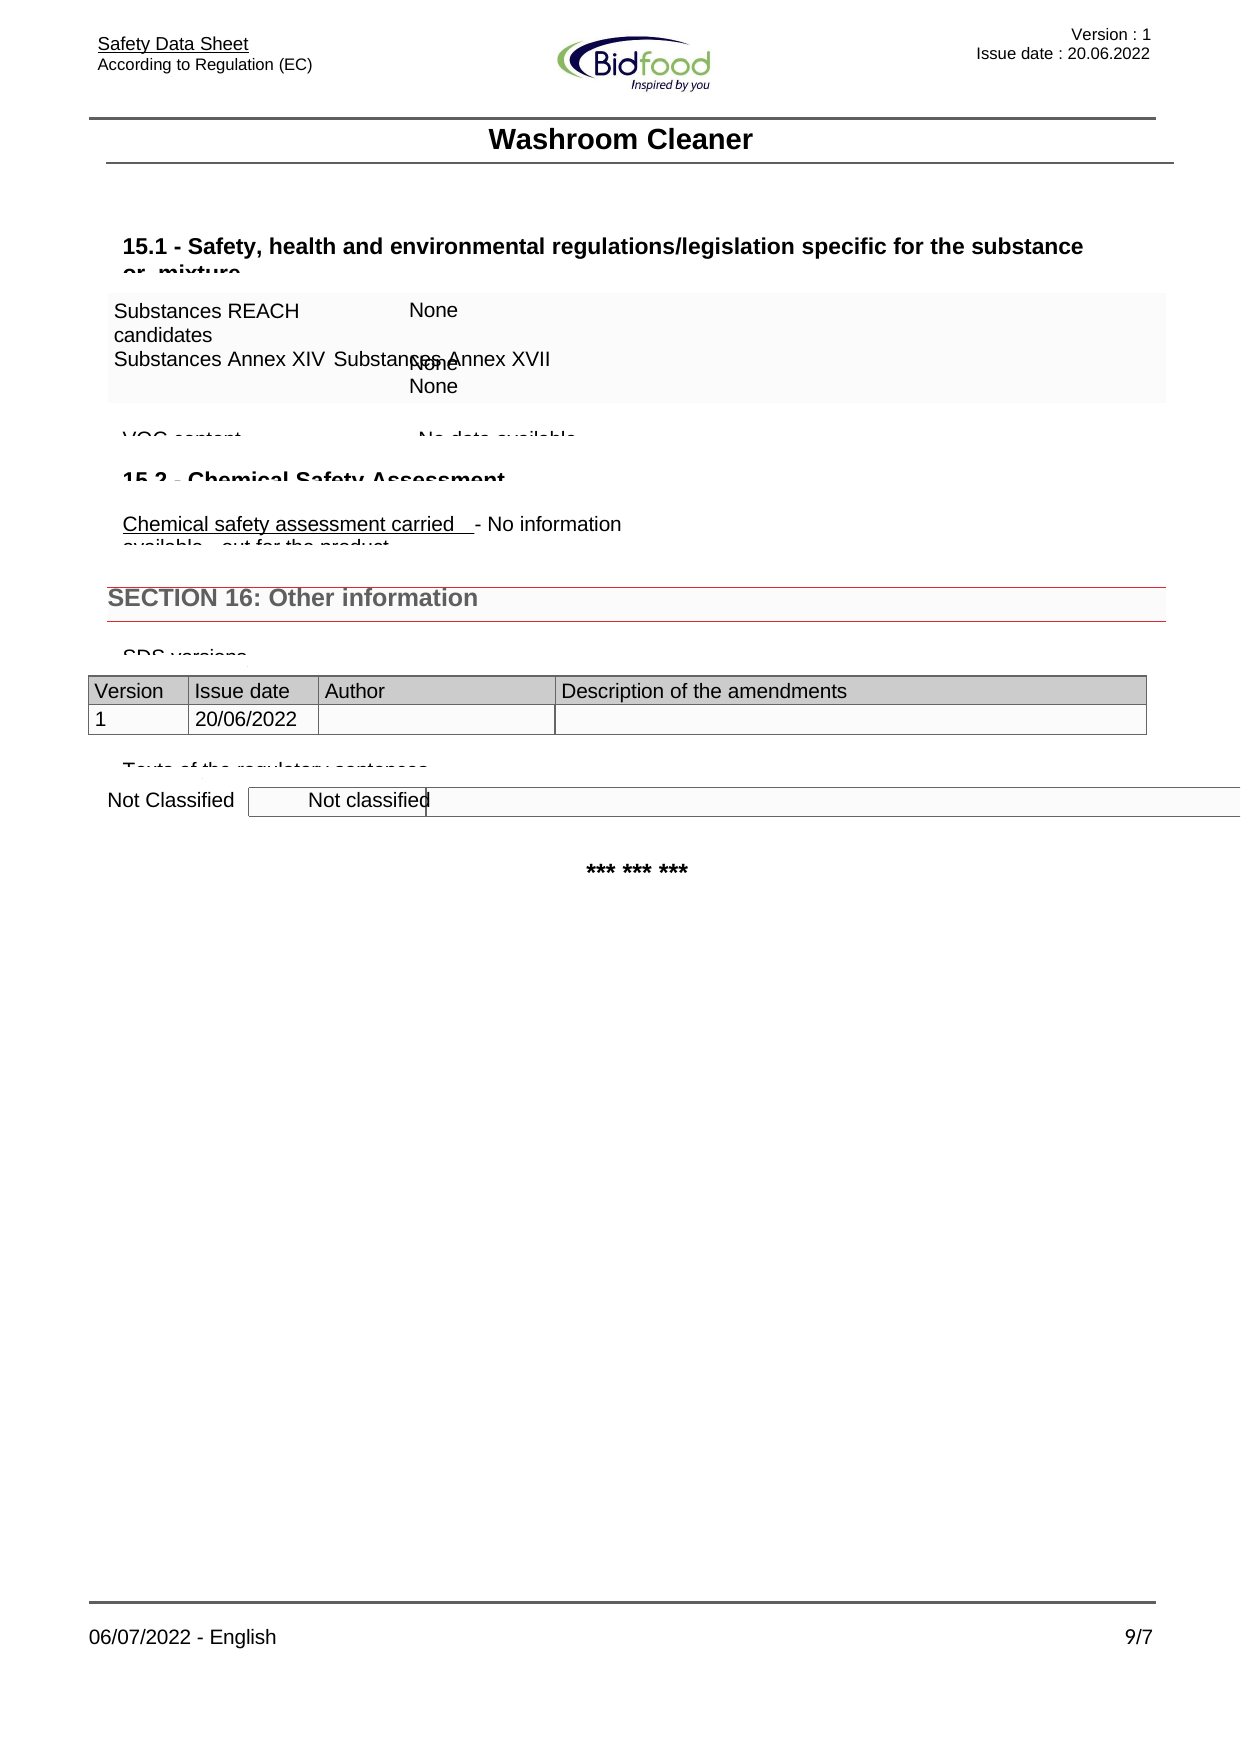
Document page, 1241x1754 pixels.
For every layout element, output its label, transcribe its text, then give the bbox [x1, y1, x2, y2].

table_cell [319, 705, 554, 734]
table_cell 20/06/2022 [189, 705, 318, 734]
table_header Version [89, 677, 188, 704]
table_header Description of the amendments [556, 677, 1146, 704]
table_cell [556, 705, 1146, 734]
text Washroom Cleaner [486, 122, 755, 156]
table_header Issue date [189, 677, 318, 704]
table_cell 1 [89, 705, 188, 734]
table_header Author [319, 677, 555, 704]
picture [545, 5, 721, 115]
